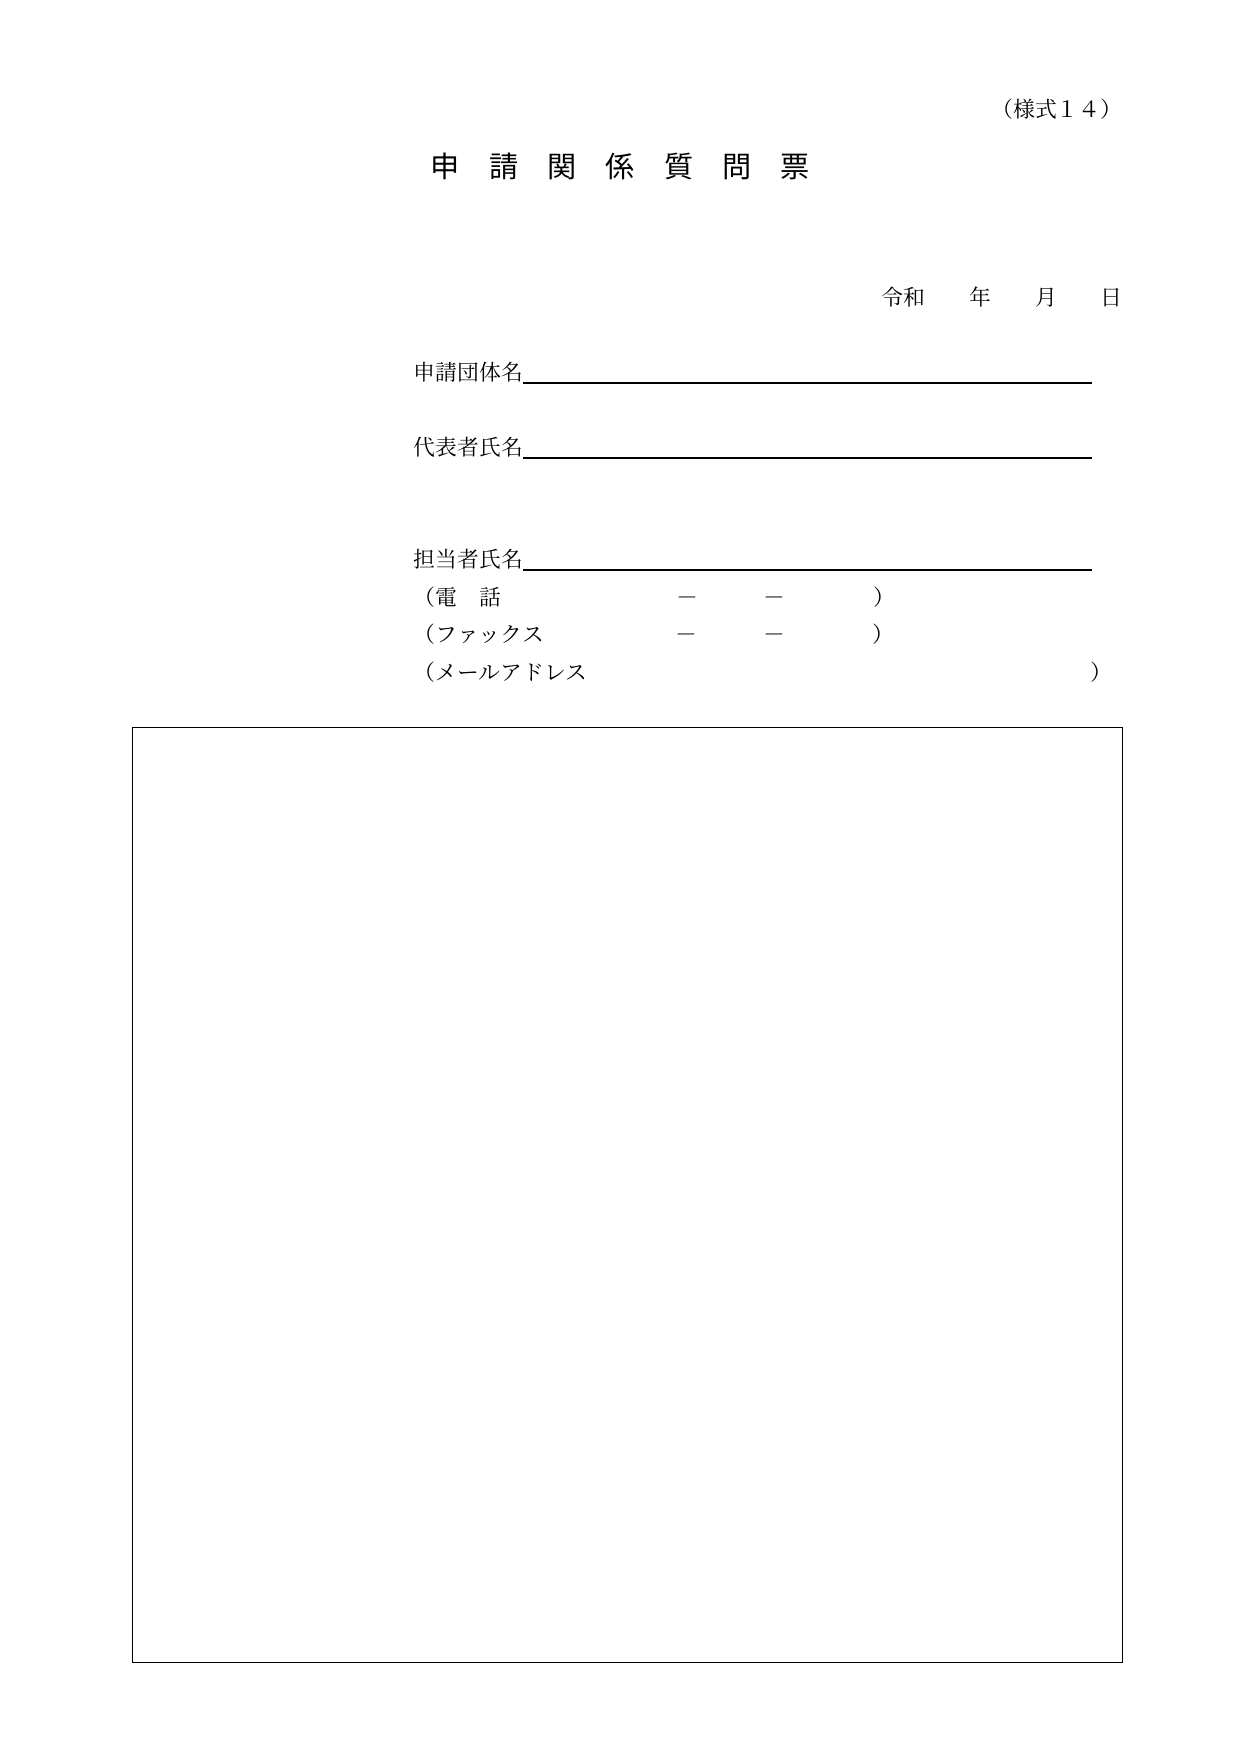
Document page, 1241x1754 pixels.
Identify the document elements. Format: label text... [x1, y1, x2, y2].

table_header [133, 728, 1122, 1662]
text （様式１４） [118, 89, 1122, 127]
text 申 請 関 係 質 問 票 [118, 127, 1122, 202]
text 担当者氏名 [118, 539, 1122, 577]
text （ファックス － － ） [118, 614, 1122, 652]
text 令和 年 月 日 [118, 277, 1122, 314]
text （電 話 － － ） [118, 577, 1122, 614]
text 代表者氏名 [118, 427, 1122, 464]
text （メールアドレス ） [118, 652, 1122, 689]
text 申請団体名 [118, 352, 1122, 389]
